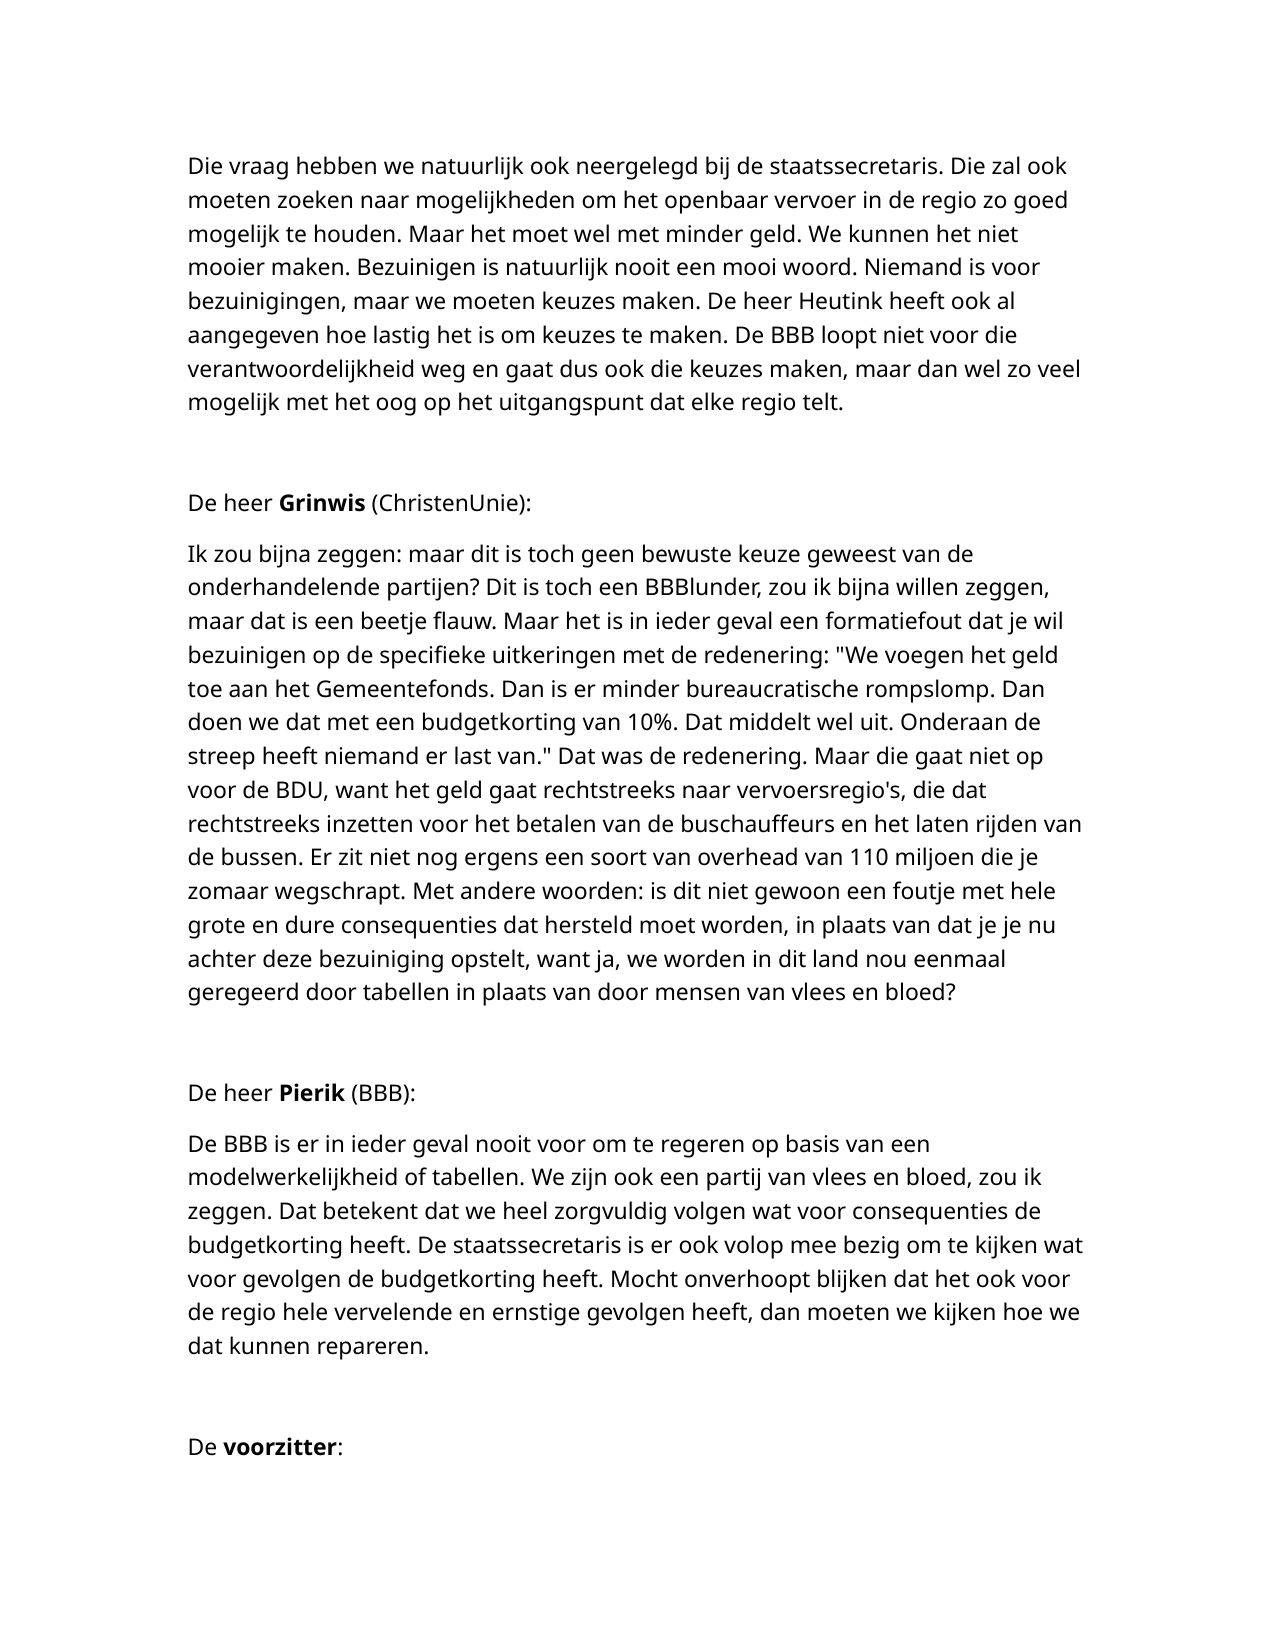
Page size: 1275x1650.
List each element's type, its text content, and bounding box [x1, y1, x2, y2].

text Ik zou bijna zeggen: maar dit is toch geen bewuste keuze geweest van de onderhandelende partijen? Dit is toch een BBBlunder, zou ik bijna willen zeggen, maar dat is een beetje flauw. Maar het is in ieder geval een formatiefout dat je wil bezuinigen op de specifieke uitkeringen met de redenering: "We voegen het geld toe aan het Gemeentefonds. Dan is er minder bureaucratische rompslomp. Dan doen we dat met een budgetkorting van 10%. Dat middelt wel uit. Onderaan de streep heeft niemand er last van." Dat was de redenering. Maar die gaat niet op voor de BDU, want het geld gaat rechtstreeks naar vervoersregio's, die dat rechtstreeks inzetten voor het betalen van de buschauffeurs en het laten rijden van de bussen. Er zit niet nog ergens een soort van overhead van 110 miljoen die je zomaar wegschrapt. Met andere woorden: is dit niet gewoon een foutje met hele grote en dure consequenties dat hersteld moet worden, in plaats van dat je je nu achter deze bezuiniging opstelt, want ja, we worden in dit land nou eenmaal geregeerd door tabellen in plaats van door mensen van vlees en bloed? [187, 537, 1087, 1007]
text De heer Pierik (BBB): [187, 1077, 1087, 1108]
text De voorzitter: [187, 1431, 1087, 1462]
text Die vraag hebben we natuurlijk ook neergelegd bij de staatssecretaris. Die zal ook moeten zoeken naar mogelijkheden om het openbaar vervoer in de regio zo goed mogelijk te houden. Maar het moet wel met minder geld. We kunnen het niet mooier maken. Bezuinigen is natuurlijk nooit een mooi woord. Niemand is voor bezuinigingen, maar we moeten keuzes maken. De heer Heutink heeft ook al aangegeven hoe lastig het is om keuzes te maken. De BBB loopt niet voor die verantwoordelijkheid weg en gaat dus ook die keuzes maken, maar dan wel zo veel mogelijk met het oog op het uitgangspunt dat elke regio telt. [187, 150, 1087, 417]
text De BBB is er in ieder geval nooit voor om te regeren op basis van een modelwerkelijkheid of tabellen. We zijn ook een partij van vlees en bloed, zou ik zeggen. Dat betekent dat we heel zorgvuldig volgen wat voor consequenties de budgetkorting heeft. De staatssecretaris is er ook volop mee bezig om te kijken wat voor gevolgen de budgetkorting heeft. Mocht onverhoopt blijken dat het ook voor de regio hele vervelende en ernstige gevolgen heeft, dan moeten we kijken hoe we dat kunnen repareren. [187, 1127, 1087, 1361]
text De heer Grinwis (ChristenUnie): [187, 487, 1087, 518]
